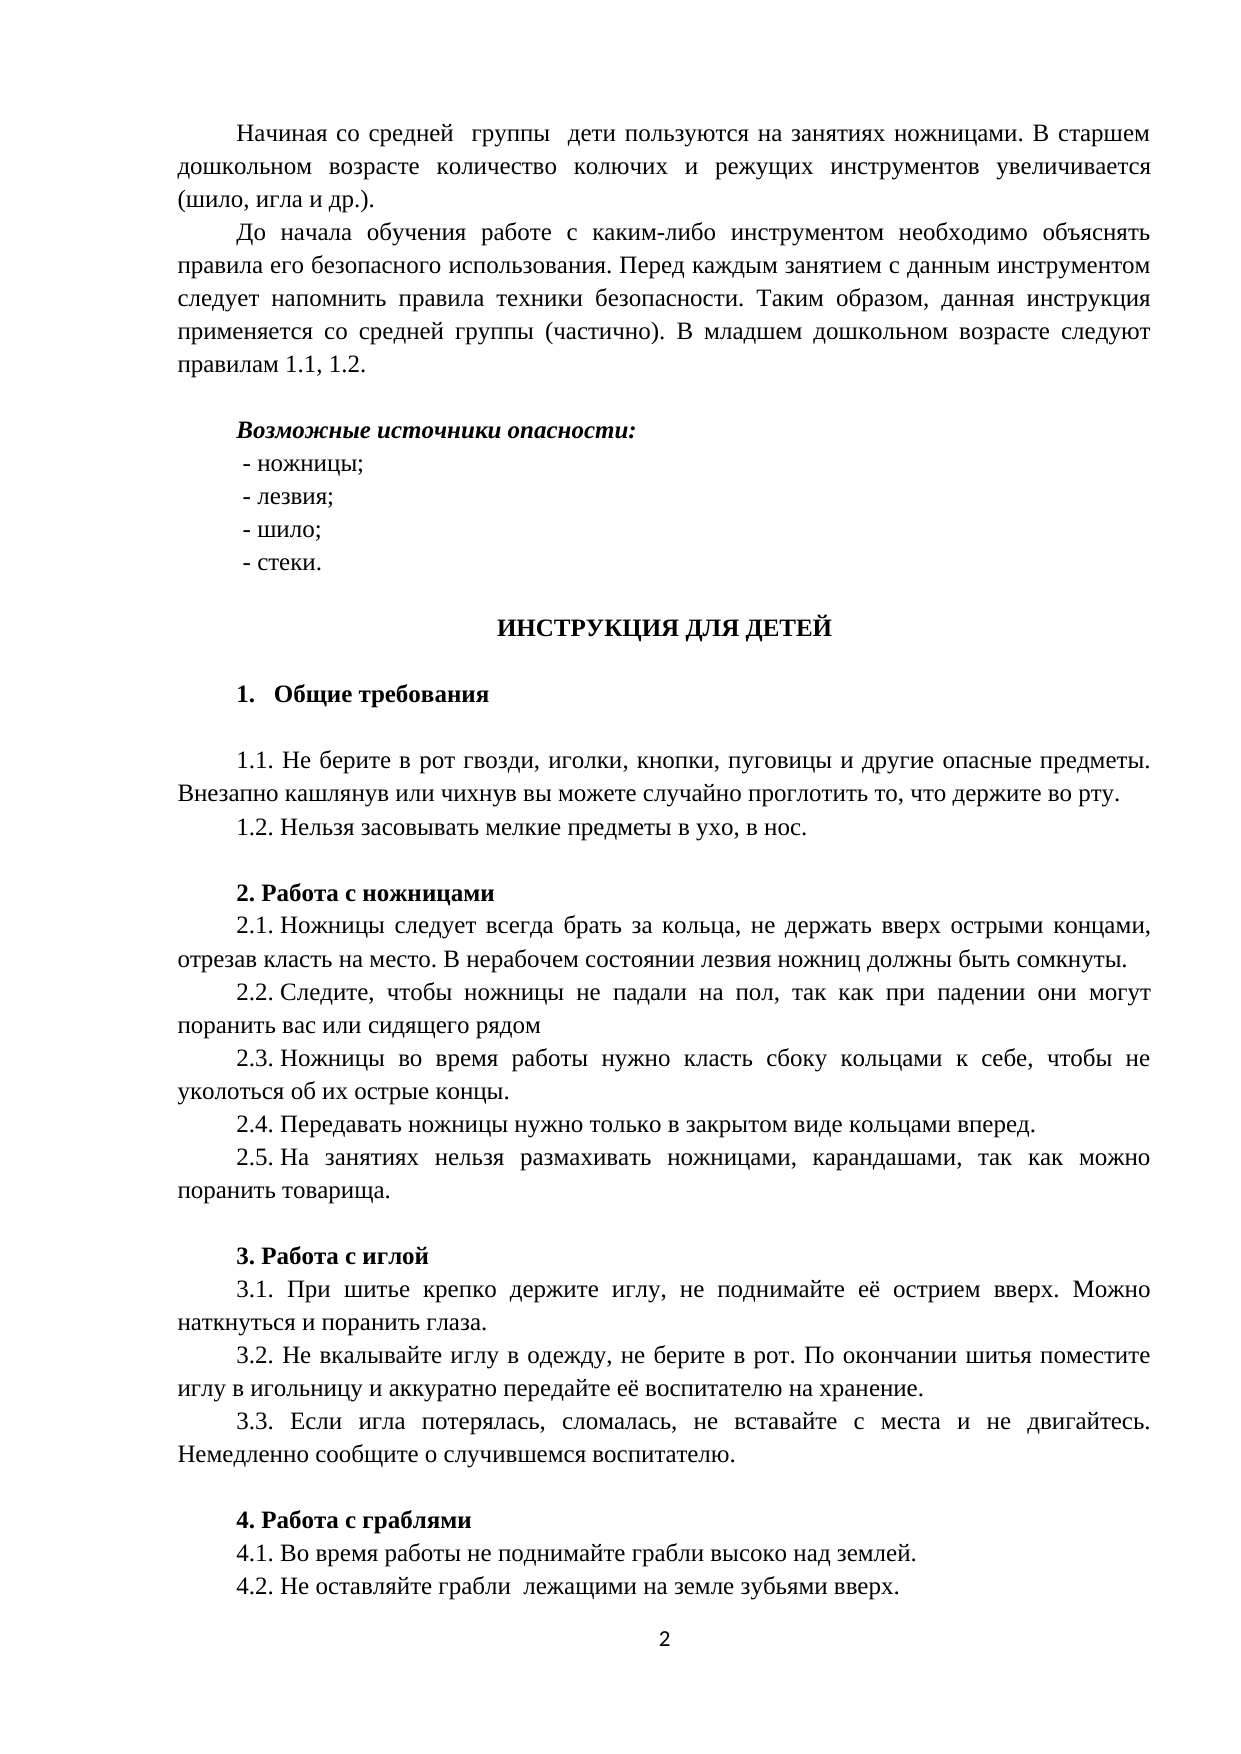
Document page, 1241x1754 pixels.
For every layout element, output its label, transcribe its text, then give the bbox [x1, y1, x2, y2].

list Общие требования [236, 679, 1152, 708]
text 2.3. Ножницы во время работы нужно класть сбоку кольцами к себе, чтобы не уколоться об их острые концы. [177, 1043, 1152, 1104]
text До начала обучения работе с каким-либо инструментом необходимо объяснять правила его безопасного использования. Перед каждым занятием с данным инструментом следует напомнить правила техники безопасности. Таким образом, данная инструкция применяется со средней группы (частично). В младшем дошкольном возрасте следуют правилам 1.1, 1.2. [177, 217, 1152, 378]
text Начиная со средней группы дети пользуются на занятиях ножницами. В старшем дошкольном возрасте количество колючих и режущих инструментов увеличивается (шило, игла и др.). [177, 118, 1152, 213]
text - шило; [177, 514, 1152, 543]
text 1.2. Нельзя засовывать мелкие предметы в ухо, в нос. [177, 812, 1152, 840]
text Возможные источники опасности: [177, 415, 1152, 444]
text 1.1. Не берите в рот гвозди, иголки, кнопки, пуговицы и другие опасные предметы. Внезапно кашлянув или чихнув вы можете случайно проглотить то, что держите во рту. [177, 746, 1152, 807]
text - лезвия; [177, 481, 1152, 510]
text 3. Работа с иглой [177, 1241, 1152, 1269]
text 2.4. Передавать ножницы нужно только в закрытом виде кольцами вперед. [177, 1109, 1152, 1137]
text 2.1. Ножницы следует всегда брать за кольца, не держать вверх острыми концами, отрезав класть на место. В нерабочем состоянии лезвия ножниц должны быть сомкнуты. [177, 911, 1152, 972]
text - стеки. [177, 547, 1152, 576]
text 4. Работа с граблями [177, 1505, 1152, 1534]
text 3.2. Не вкалывайте иглу в одежду, не берите в рот. По окончании шитья поместите иглу в игольницу и аккуратно передайте её воспитателю на хранение. [177, 1340, 1152, 1402]
text 4.2. Не оставляйте грабли лежащими на земле зубьями вверх. [177, 1571, 1152, 1600]
text 4.1. Во время работы не поднимайте грабли высоко над землей. [177, 1538, 1152, 1567]
text 2. Работа с ножницами [177, 878, 1152, 906]
text ИНСТРУКЦИЯ ДЛЯ ДЕТЕЙ [177, 613, 1152, 642]
text 3.1. При шитье крепко держите иглу, не поднимайте её острием вверх. Можно наткнуться и поранить глаза. [177, 1274, 1152, 1336]
text 3.3. Если игла потерялась, сломалась, не вставайте с места и не двигайтесь. Немедленно сообщите о случившемся воспитателю. [177, 1406, 1152, 1468]
text 2.5. На занятиях нельзя размахивать ножницами, карандашами, так как можно поранить товарища. [177, 1142, 1152, 1203]
text - ножницы; [177, 448, 1152, 477]
text 2.2. Следите, чтобы ножницы не падали на пол, так как при падении они могут поранить вас или сидящего рядом [177, 977, 1152, 1038]
